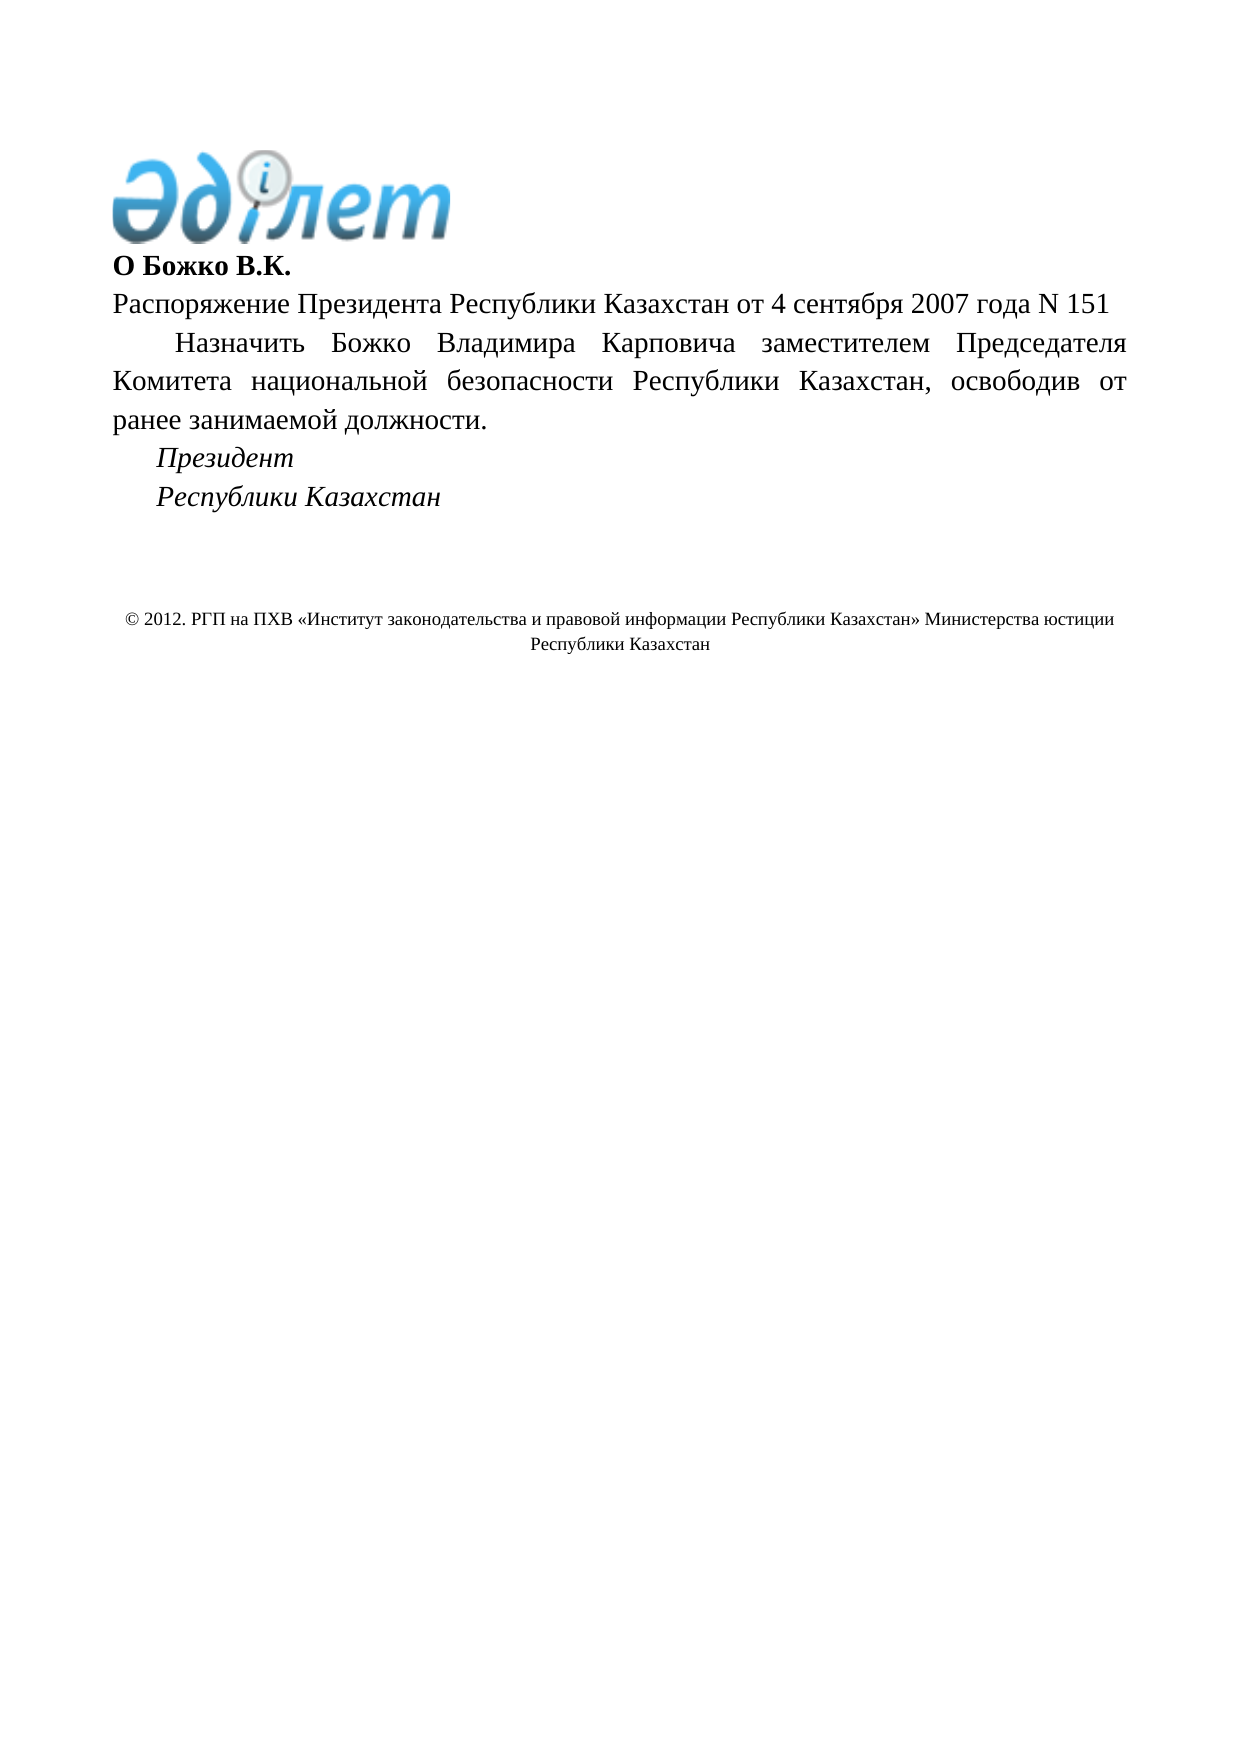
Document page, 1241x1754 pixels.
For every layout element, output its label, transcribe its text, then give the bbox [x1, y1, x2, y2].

text Распоряжение Президента Республики Казахстан от 4 сентября 2007 года N 151 [112, 286, 1128, 320]
text Президент Республики Казахстан [112, 440, 1128, 512]
text © 2012. РГП на ПХВ «Институт законодательства и правовой информации Республики Казахстан» Министерства юстиции Республики Казахстан [112, 608, 1128, 654]
picture [112, 150, 451, 244]
text Назначить Божко Владимира Карповича заместителем Председателя Комитета национальной безопасности Республики Казахстан, освободив от ранее занимаемой должности. [112, 325, 1128, 435]
text О Божко В.К. [112, 248, 1128, 281]
